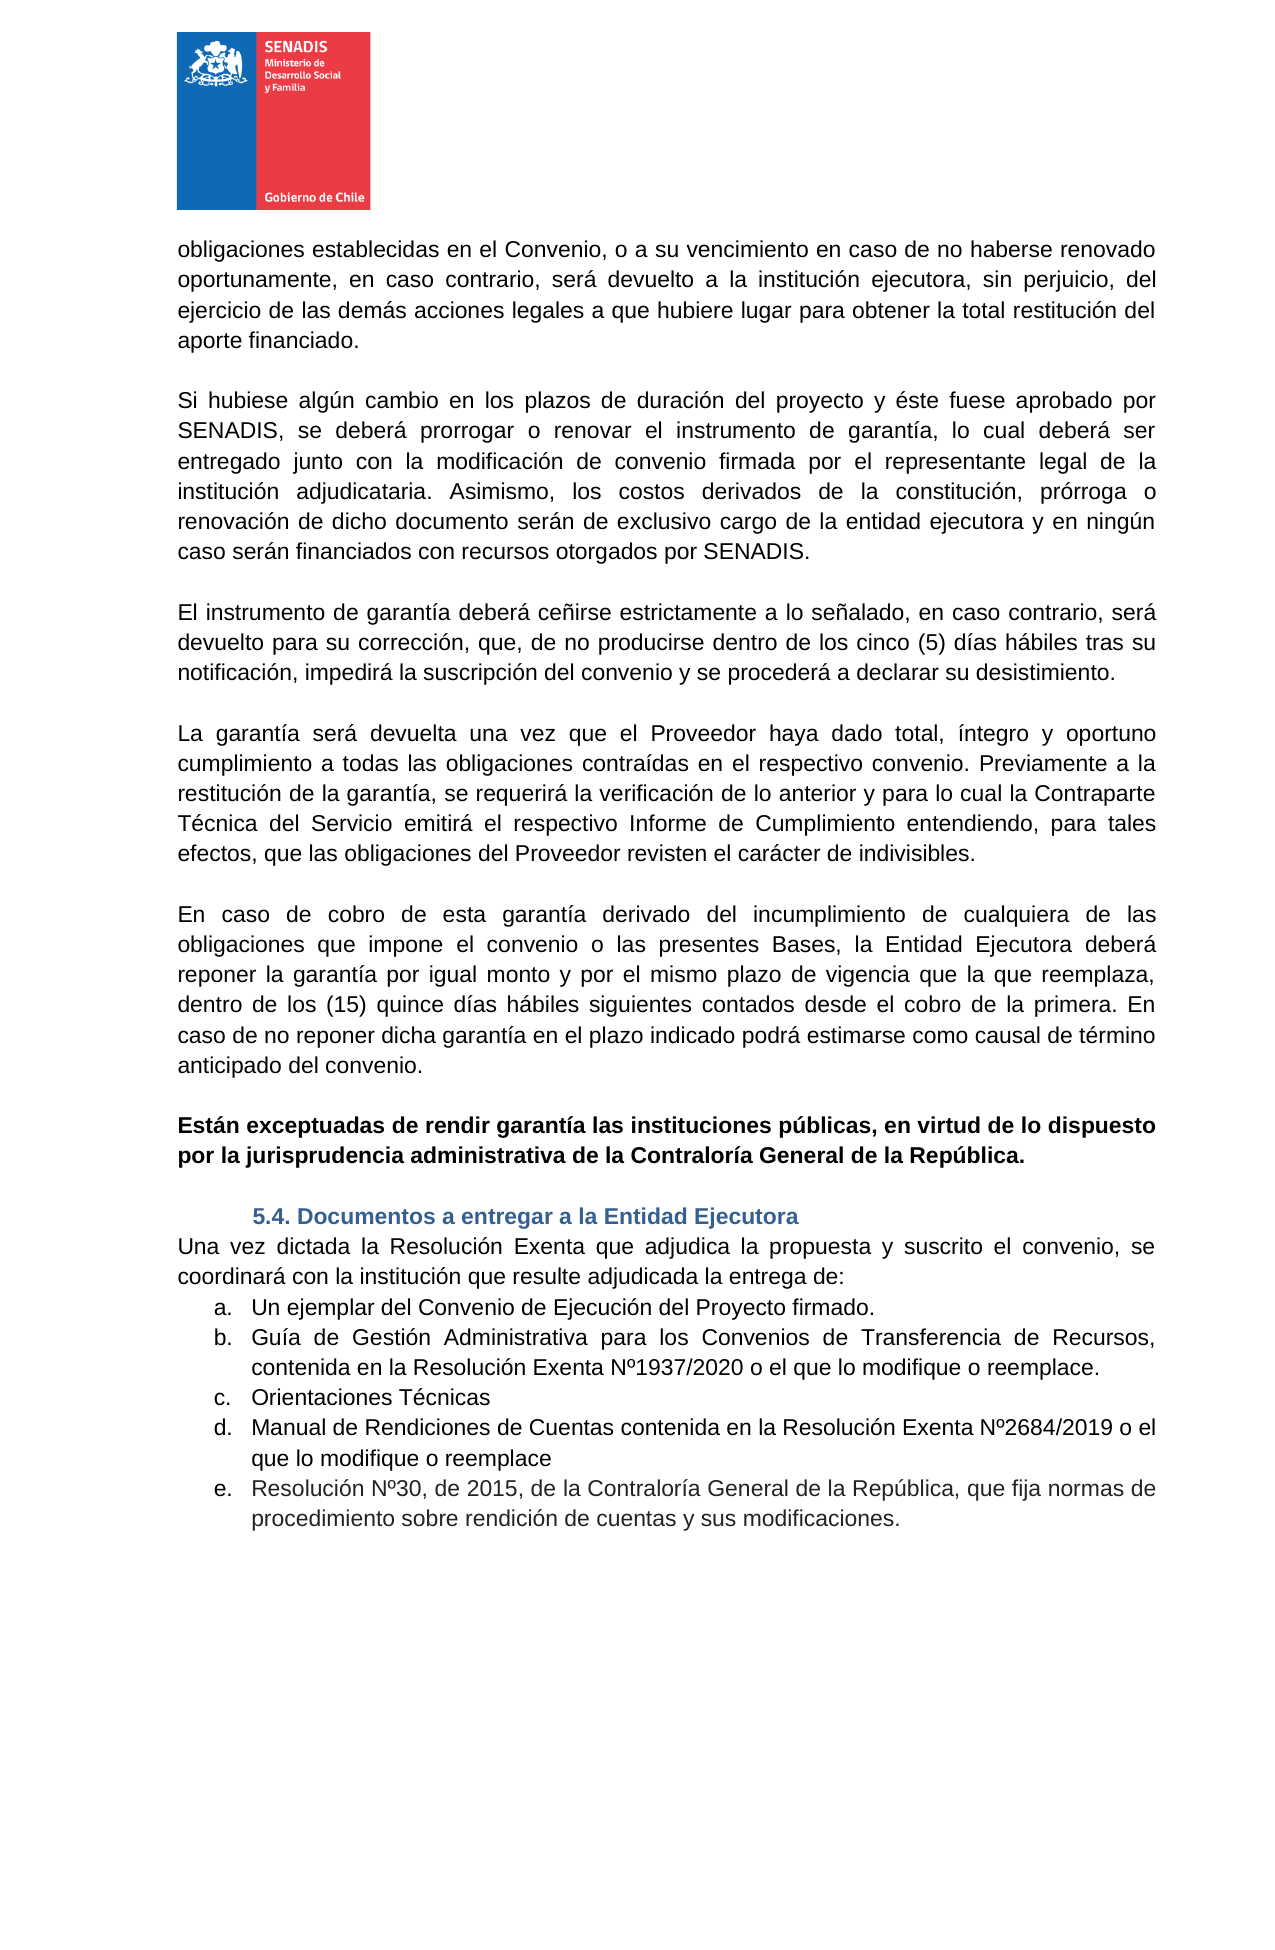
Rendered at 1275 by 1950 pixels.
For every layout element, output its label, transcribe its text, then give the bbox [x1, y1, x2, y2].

list Guía de Gestión Administrativa para los Convenios de Transferencia de Recursos, contenida en la Resolución Exenta Nº1937/2020 o el que lo modifique o reemplace. [213, 1324, 1157, 1380]
text Están exceptuadas de rendir garantía las instituciones públicas, en virtud de lo dispuesto por la jurisprudencia administrativa de la Contraloría General de la República. [177, 1112, 1157, 1169]
text En caso de cobro de esta garantía derivado del incumplimiento de cualquiera de las obligaciones que impone el convenio o las presentes Bases, la Entidad Ejecutora deberá reponer la garantía por igual monto y por el mismo plazo de vigencia que la que reemplaza, dentro de los (15) quince días hábiles siguientes contados desde el cobro de la primera. En caso de no reponer dicha garantía en el plazo indicado podrá estimarse como causal de término anticipado del convenio. [177, 901, 1157, 1078]
text El instrumento de garantía deberá ceñirse estrictamente a lo señalado, en caso contrario, será devuelto para su corrección, que, de no producirse dentro de los cinco (5) días hábiles tras su notificación, impedirá la suscripción del convenio y se procederá a declarar su desistimiento. [177, 599, 1157, 686]
text Una vez dictada la Resolución Exenta que adjudica la propuesta y suscrito el convenio, se coordinará con la institución que resulte adjudicada la entrega de: [177, 1233, 1157, 1290]
subtitle 5.4. Documentos a entregar a la Entidad Ejecutora [252, 1203, 1157, 1229]
text La garantía será devuelta una vez que el Proveedor haya dado total, íntegro y oportuno cumplimiento a todas las obligaciones contraídas en el respectivo convenio. Previamente a la restitución de la garantía, se requerirá la verificación de lo anterior y para lo cual la Contraparte Técnica del Servicio emitirá el respectivo Informe de Cumplimiento entendiendo, para tales efectos, que las obligaciones del Proveedor revisten el carácter de indivisibles. [177, 719, 1157, 867]
list Un ejemplar del Convenio de Ejecución del Proyecto firmado. [213, 1293, 1157, 1320]
list Resolución Nº30, de 2015, de la Contraloría General de la República, que fija normas de procedimiento sobre rendición de cuentas y sus modificaciones. [213, 1475, 1157, 1531]
text Si hubiese algún cambio en los plazos de duración del proyecto y éste fuese aprobado por SENADIS, se deberá prorrogar o renovar el instrumento de garantía, lo cual deberá ser entregado junto con la modificación de convenio firmada por el representante legal de la institución adjudicataria. Asimismo, los costos derivados de la constitución, prórroga o renovación de dicho documento serán de exclusivo cargo de la entidad ejecutora y en ningún caso serán financiados con recursos otorgados por SENADIS. [177, 387, 1157, 565]
list Orientaciones Técnicas [213, 1384, 1157, 1411]
picture [176, 32, 371, 210]
list Manual de Rendiciones de Cuentas contenida en la Resolución Exenta Nº2684/2019 o el que lo modifique o reemplace [213, 1414, 1157, 1471]
